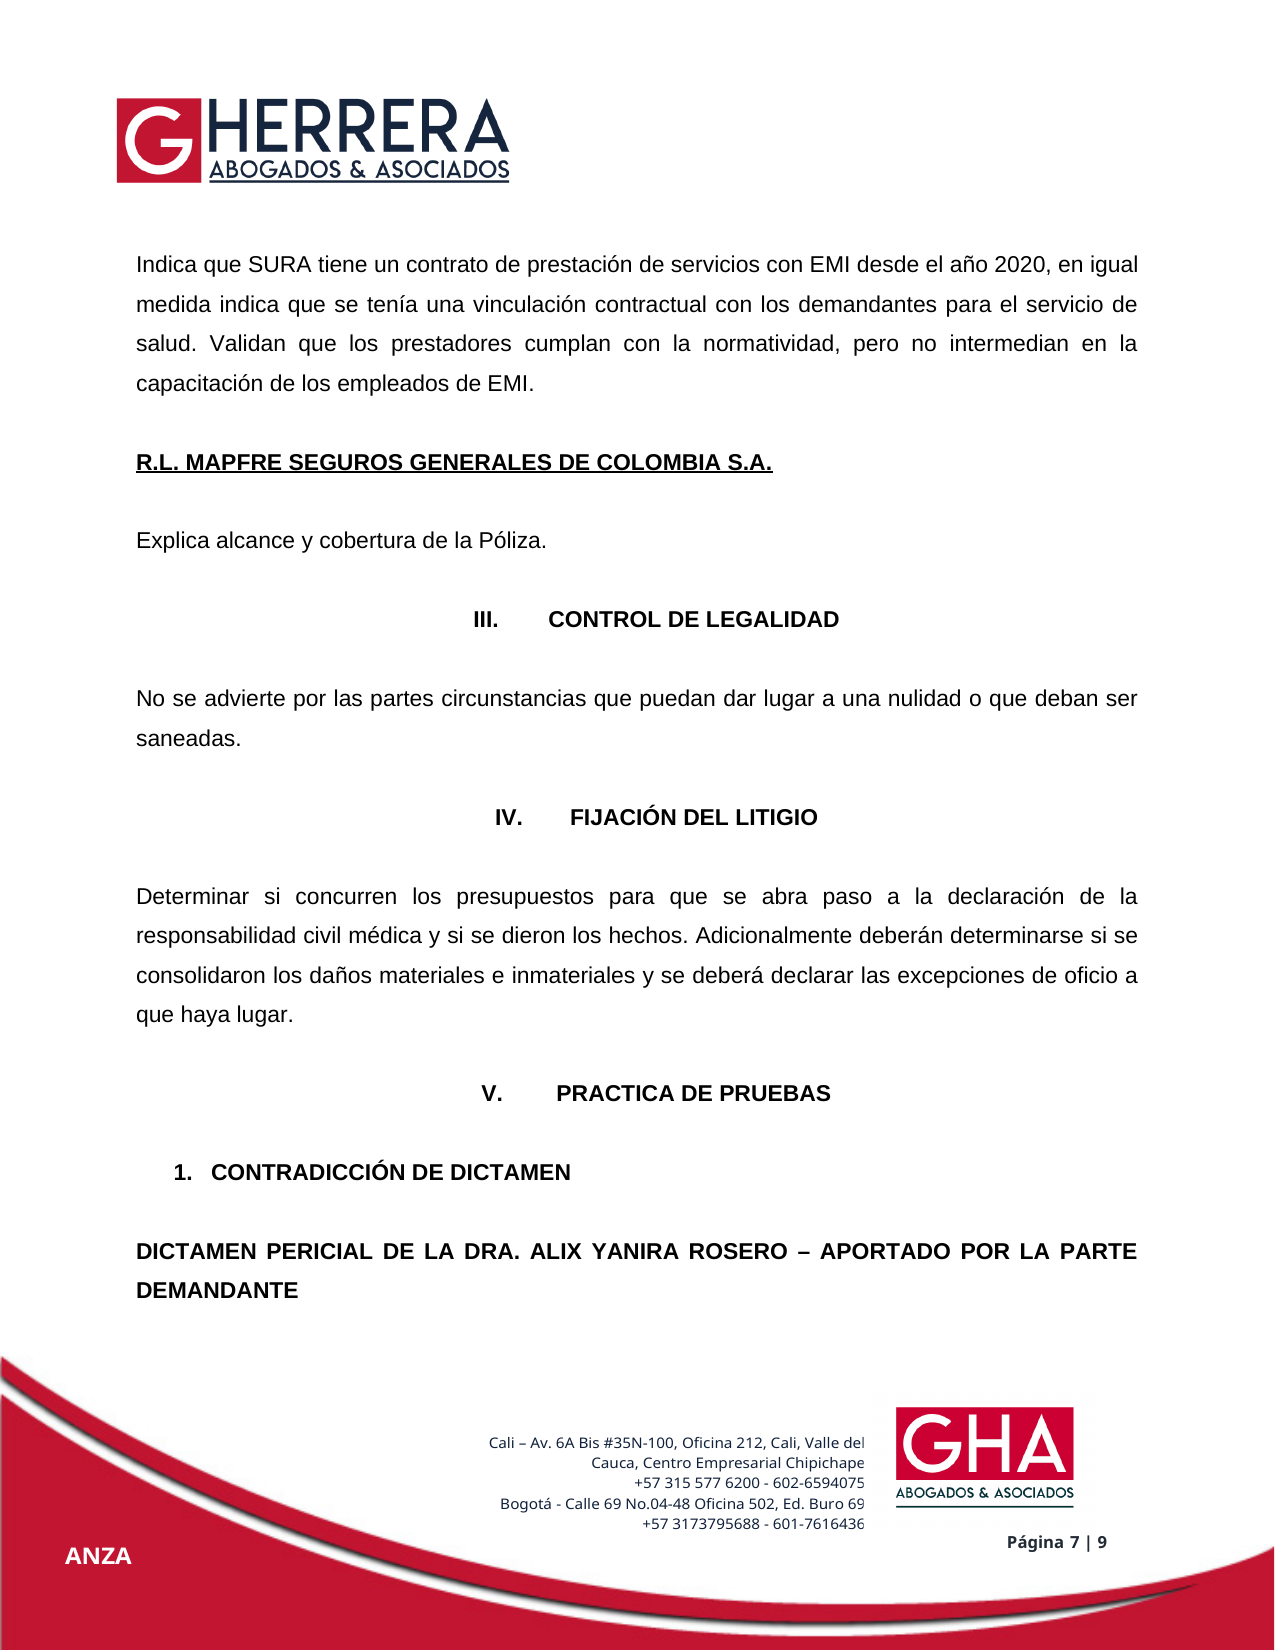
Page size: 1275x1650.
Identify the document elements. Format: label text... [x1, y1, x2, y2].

list FIJACIÓN DEL LITIGIO [173, 804, 1139, 830]
picture [96, 75, 529, 206]
picture [0, 1343, 1275, 1650]
list PRACTICA DE PRUEBAS [173, 1080, 1139, 1106]
text DICTAMEN PERICIAL DE LA DRA. ALIX YANIRA ROSERO – APORTADO POR LA PARTE DEMANDANTE [136, 1238, 1139, 1304]
text Explica alcance y cobertura de la Póliza. [136, 527, 1139, 554]
text Determinar si concurren los presupuestos para que se abra paso a la declaración de la responsabilidad civil médica y si se dieron los hechos. Adicionalmente deberán determinarse si se consolidaron los daños materiales e inmateriales y se deberá declarar las excepciones de oficio a que haya lugar. [136, 883, 1139, 1027]
list CONTROL DE LEGALIDAD [173, 606, 1139, 633]
list CONTRADICCIÓN DE DICTAMEN [173, 1159, 1139, 1185]
text R.L. MAPFRE SEGUROS GENERALES DE COLOMBIA S.A. [136, 448, 1139, 475]
text No se advierte por las partes circunstancias que puedan dar lugar a una nulidad o que deban ser saneadas. [136, 685, 1139, 751]
text Indica que SURA tiene un contrato de prestación de servicios con EMI desde el año 2020, en igual medida indica que se tenía una vinculación contractual con los demandantes para el servicio de salud. Validan que los prestadores cumplan con la normatividad, pero no intermedian en la capacitación de los empleados de EMI. [136, 251, 1139, 396]
